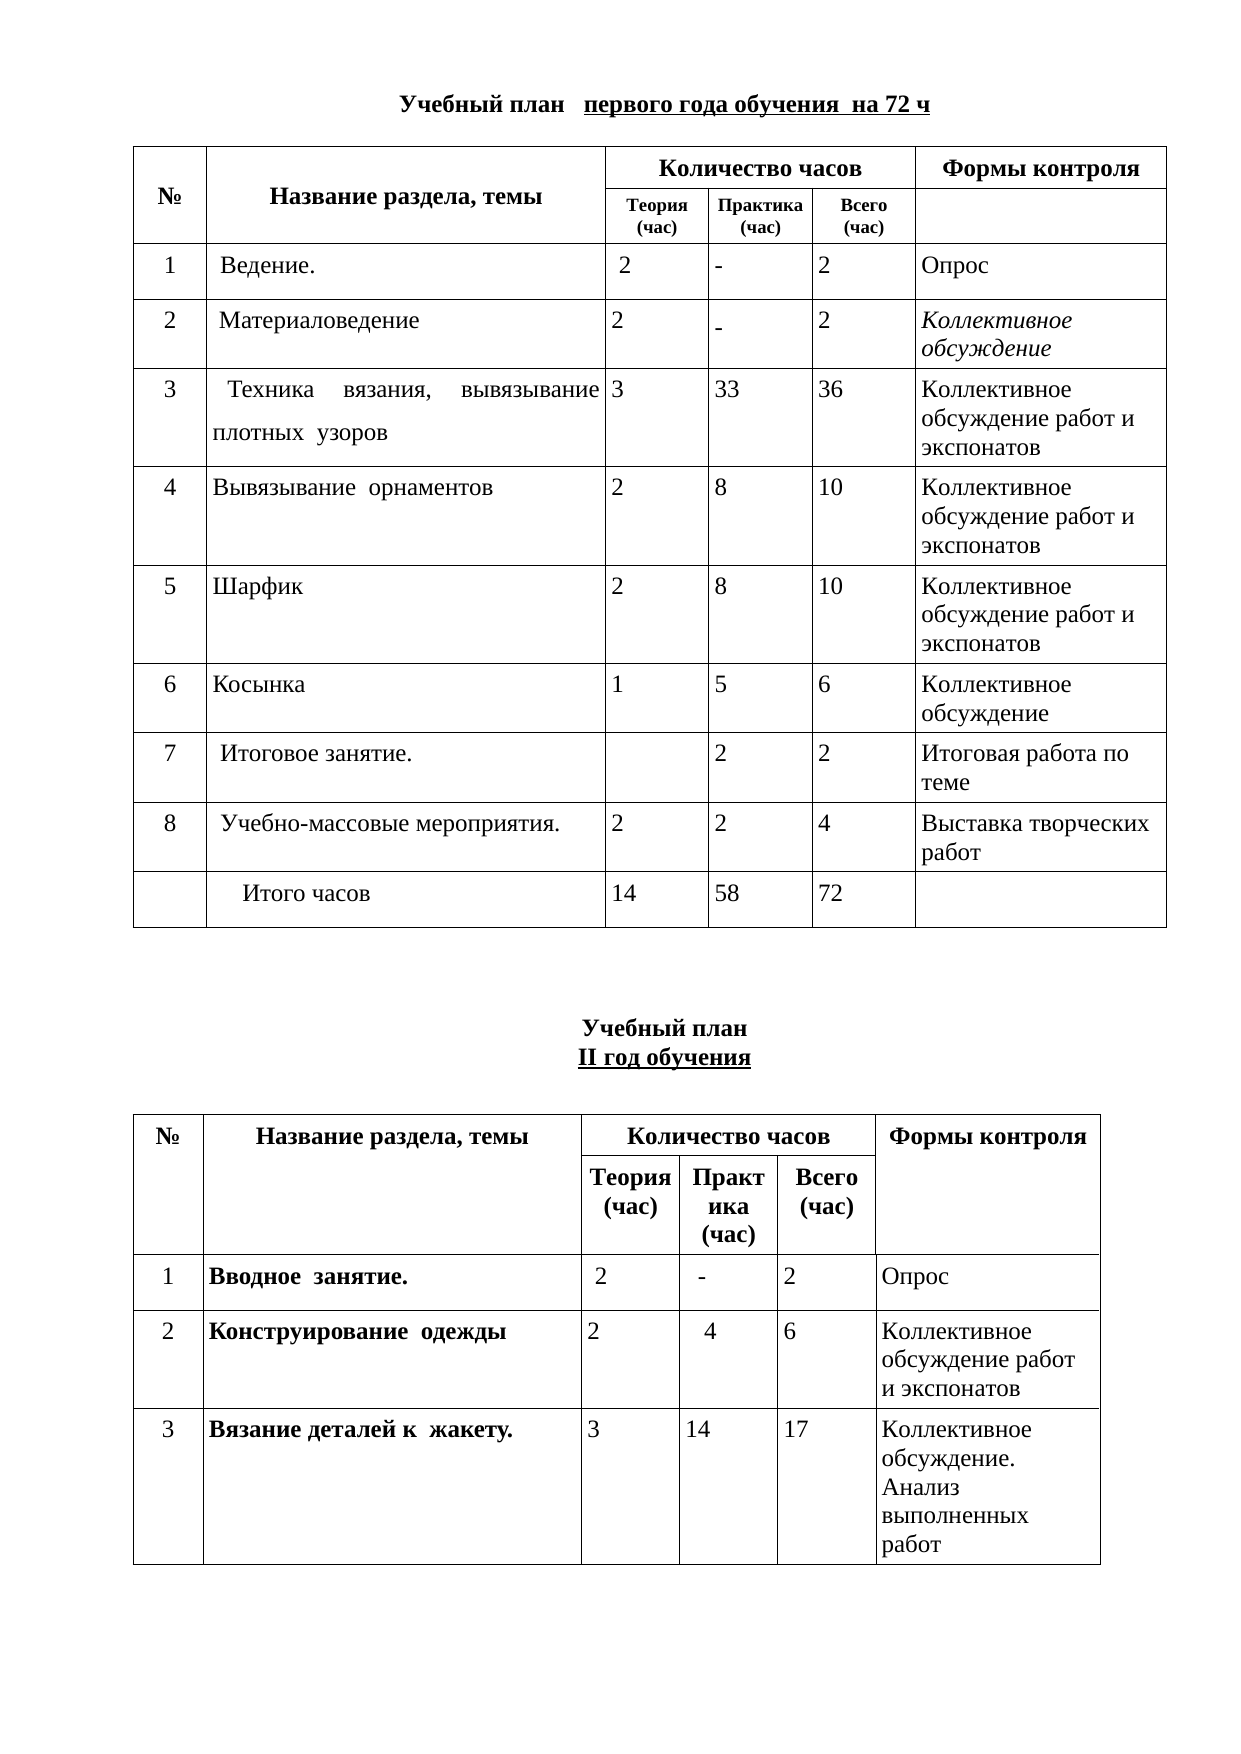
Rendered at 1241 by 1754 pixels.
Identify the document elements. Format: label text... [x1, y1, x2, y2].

table_header Название раздела, темы [204, 1115, 581, 1254]
table_cell 5 [709, 664, 812, 732]
table_cell 3 [134, 369, 206, 466]
text II год обучения [177, 1042, 1152, 1071]
table_cell [606, 733, 708, 802]
table_header Формы контроля [916, 147, 1166, 187]
table_cell 6 [813, 664, 915, 732]
table_cell Опрос [877, 1254, 1100, 1309]
table_cell 2 [134, 300, 206, 368]
table_cell 2 [606, 566, 708, 663]
table_cell Коллективное обсуждение [916, 664, 1166, 732]
table_cell [916, 872, 1166, 927]
table_cell Конструирование одежды [204, 1311, 581, 1408]
table_cell 6 [778, 1311, 876, 1408]
table_cell Итоговое занятие. [207, 733, 605, 802]
table_cell 14 [680, 1409, 777, 1563]
table_cell 2 [606, 244, 708, 298]
table_cell Учебно-массовые мероприятия. [207, 803, 605, 871]
table_cell 7 [134, 733, 206, 802]
table_cell 14 [606, 872, 708, 927]
table_cell Всего (час) [778, 1156, 875, 1254]
table_cell Материаловедение [207, 300, 605, 368]
table_cell 2 [778, 1255, 876, 1309]
table_cell 2 [813, 300, 915, 368]
table_cell - [680, 1255, 777, 1309]
table_header Формы контроля [876, 1115, 1100, 1254]
table_header Количество часов [606, 147, 915, 187]
table_cell 5 [134, 566, 206, 663]
table_cell 6 [134, 664, 206, 732]
table_cell 4 [134, 467, 206, 564]
table_cell 3 [134, 1409, 203, 1563]
table_cell 1 [134, 1255, 203, 1309]
table_cell Вязание деталей к жакету. [204, 1409, 581, 1563]
table_cell 8 [709, 566, 812, 663]
table_cell Вводное занятие. [204, 1255, 581, 1309]
table_cell 2 [582, 1255, 679, 1309]
table_cell 2 [582, 1311, 679, 1408]
table_header Название раздела, темы [207, 147, 605, 243]
table_cell Вывязывание орнаментов [207, 467, 605, 564]
table_cell 2 [606, 803, 708, 871]
table_cell [134, 872, 206, 927]
table_cell 1 [134, 244, 206, 298]
table_cell 2 [709, 803, 812, 871]
table_cell 2 [813, 244, 915, 298]
table_cell Техника вязания, вывязывание плотных узоров [207, 369, 605, 466]
table_cell Практика (час) [680, 1156, 777, 1254]
table_cell 2 [606, 300, 708, 368]
table_cell 10 [813, 467, 915, 564]
table_cell 1 [606, 664, 708, 732]
table_header № [134, 147, 206, 243]
table_cell [916, 189, 1166, 243]
table_cell Теория (час) [606, 189, 708, 243]
table_cell 72 [813, 872, 915, 927]
table_cell Практика (час) [709, 189, 812, 243]
table_cell 10 [813, 566, 915, 663]
table_cell 58 [709, 872, 812, 927]
table_cell 8 [709, 467, 812, 564]
table_cell Коллективное обсуждение [916, 300, 1166, 368]
text Учебный план [177, 1013, 1152, 1042]
table_cell Опрос [916, 244, 1166, 298]
table_cell Теория (час) [582, 1156, 679, 1254]
table_cell Шарфик [207, 566, 605, 663]
table_cell Итого часов [207, 872, 605, 927]
table_cell Коллективное обсуждение работ и экспонатов [877, 1310, 1100, 1408]
table_cell Коллективное обсуждение работ и экспонатов [916, 566, 1166, 663]
table_cell 8 [134, 803, 206, 871]
table_cell Итоговая работа по теме [916, 733, 1166, 802]
table_cell Коллективное обсуждение работ и экспонатов [916, 369, 1166, 466]
table_cell - [709, 300, 812, 368]
table_header № [134, 1115, 203, 1254]
table_cell Ведение. [207, 244, 605, 298]
table_cell 36 [813, 369, 915, 466]
table_cell 3 [582, 1409, 679, 1563]
text Учебный план первого года обучения на 72 ч [177, 89, 1152, 117]
table_cell 2 [606, 467, 708, 564]
table_cell Выставка творческих работ [916, 803, 1166, 871]
table_cell 17 [778, 1409, 876, 1563]
table_cell Косынка [207, 664, 605, 732]
table_cell 4 [680, 1311, 777, 1408]
table_header Количество часов [582, 1115, 875, 1155]
table_cell 3 [606, 369, 708, 466]
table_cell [877, 1408, 1100, 1563]
table_cell 2 [134, 1311, 203, 1408]
table_cell 33 [709, 369, 812, 466]
table_cell - [709, 244, 812, 298]
table_cell 2 [709, 733, 812, 802]
table_cell 2 [813, 733, 915, 802]
table_cell Всего (час) [813, 189, 915, 243]
table_cell Коллективное обсуждение работ и экспонатов [916, 467, 1166, 564]
table_cell 4 [813, 803, 915, 871]
